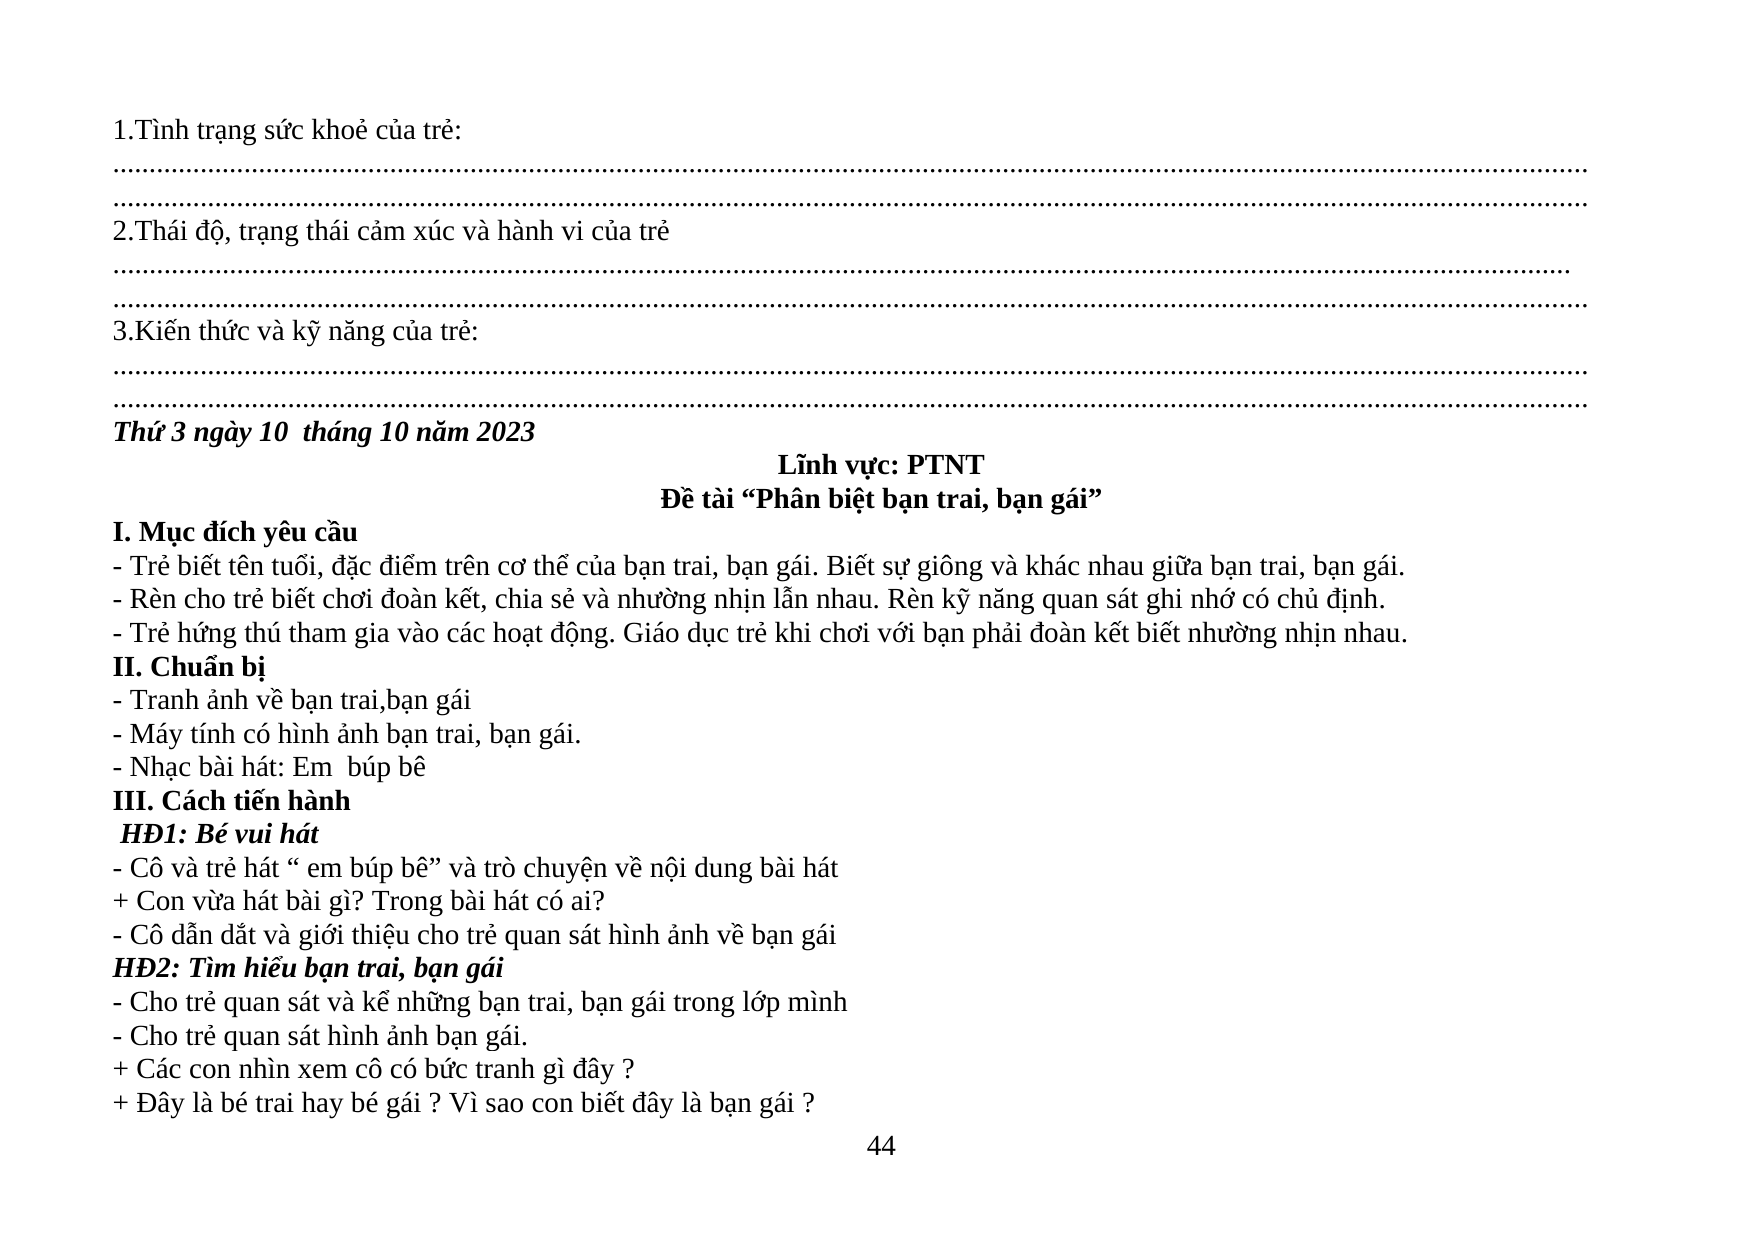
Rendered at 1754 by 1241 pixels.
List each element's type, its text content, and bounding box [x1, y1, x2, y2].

text 2.Thái độ, trạng thái cảm xúc và hành vi của trẻ [112, 213, 1650, 246]
text II. Chuẩn bị - Tranh ảnh về bạn trai,bạn gái [112, 649, 1650, 716]
text 3.Kiến thức và kỹ năng của trẻ: [112, 313, 1650, 347]
text - Cô và trẻ hát “ em búp bê” và trò chuyện về nội dung bài hát + Con vừa hát bài gì? Trong bài hát có ai? - Cô dẫn dắt và giới thiệu cho trẻ quan sát hình ảnh về bạn gái HĐ2: Tìm hiểu bạn trai, bạn gái [112, 850, 1650, 984]
text - Trẻ hứng thú tham gia vào các hoạt động. Giáo dục trẻ khi chơi với bạn phải đoàn kết biết nhường nhịn nhau. [112, 615, 1650, 649]
text - Trẻ biết tên tuổi, đặc điểm trên cơ thể của bạn trai, bạn gái. Biết sự giông và khác nhau giữa bạn trai, bạn gái. [112, 548, 331, 582]
text - Rèn cho trẻ biết chơi đoàn kết, chia sẻ và nhường nhịn lẫn nhau. Rèn kỹ năng quan sát ghi nhớ có chủ định. [112, 582, 1650, 615]
text - Trẻ biết tên tuổi, đặc điểm trên cơ thể của bạn trai, bạn gái. Biết sự giông và khác nhau giữa bạn trai, bạn gái. [812, 548, 1650, 582]
text - Máy tính có hình ảnh bạn trai, bạn gái. [112, 716, 1650, 749]
text Thứ 3 ngày 10 tháng 10 năm 2023 [112, 414, 1650, 447]
text HĐ1: Bé vui hát [112, 816, 1650, 850]
text III. Cách tiến hành [112, 783, 1650, 816]
text - Cho trẻ quan sát và kể những bạn trai, bạn gái trong lớp mình [112, 984, 1650, 1018]
text ........................................................................................................................................................................................................ [112, 246, 1650, 280]
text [528, 1018, 1650, 1118]
text - Nhạc bài hát: Em búp bê [112, 749, 1650, 783]
text I. Mục đích yêu cầu [112, 514, 1650, 548]
text 1.Tình trạng sức khoẻ của trẻ: [112, 112, 1650, 146]
text Lĩnh vực: PTNT [112, 447, 1650, 481]
text Đề tài “Phân biệt bạn trai, bạn gái” [112, 481, 1650, 514]
